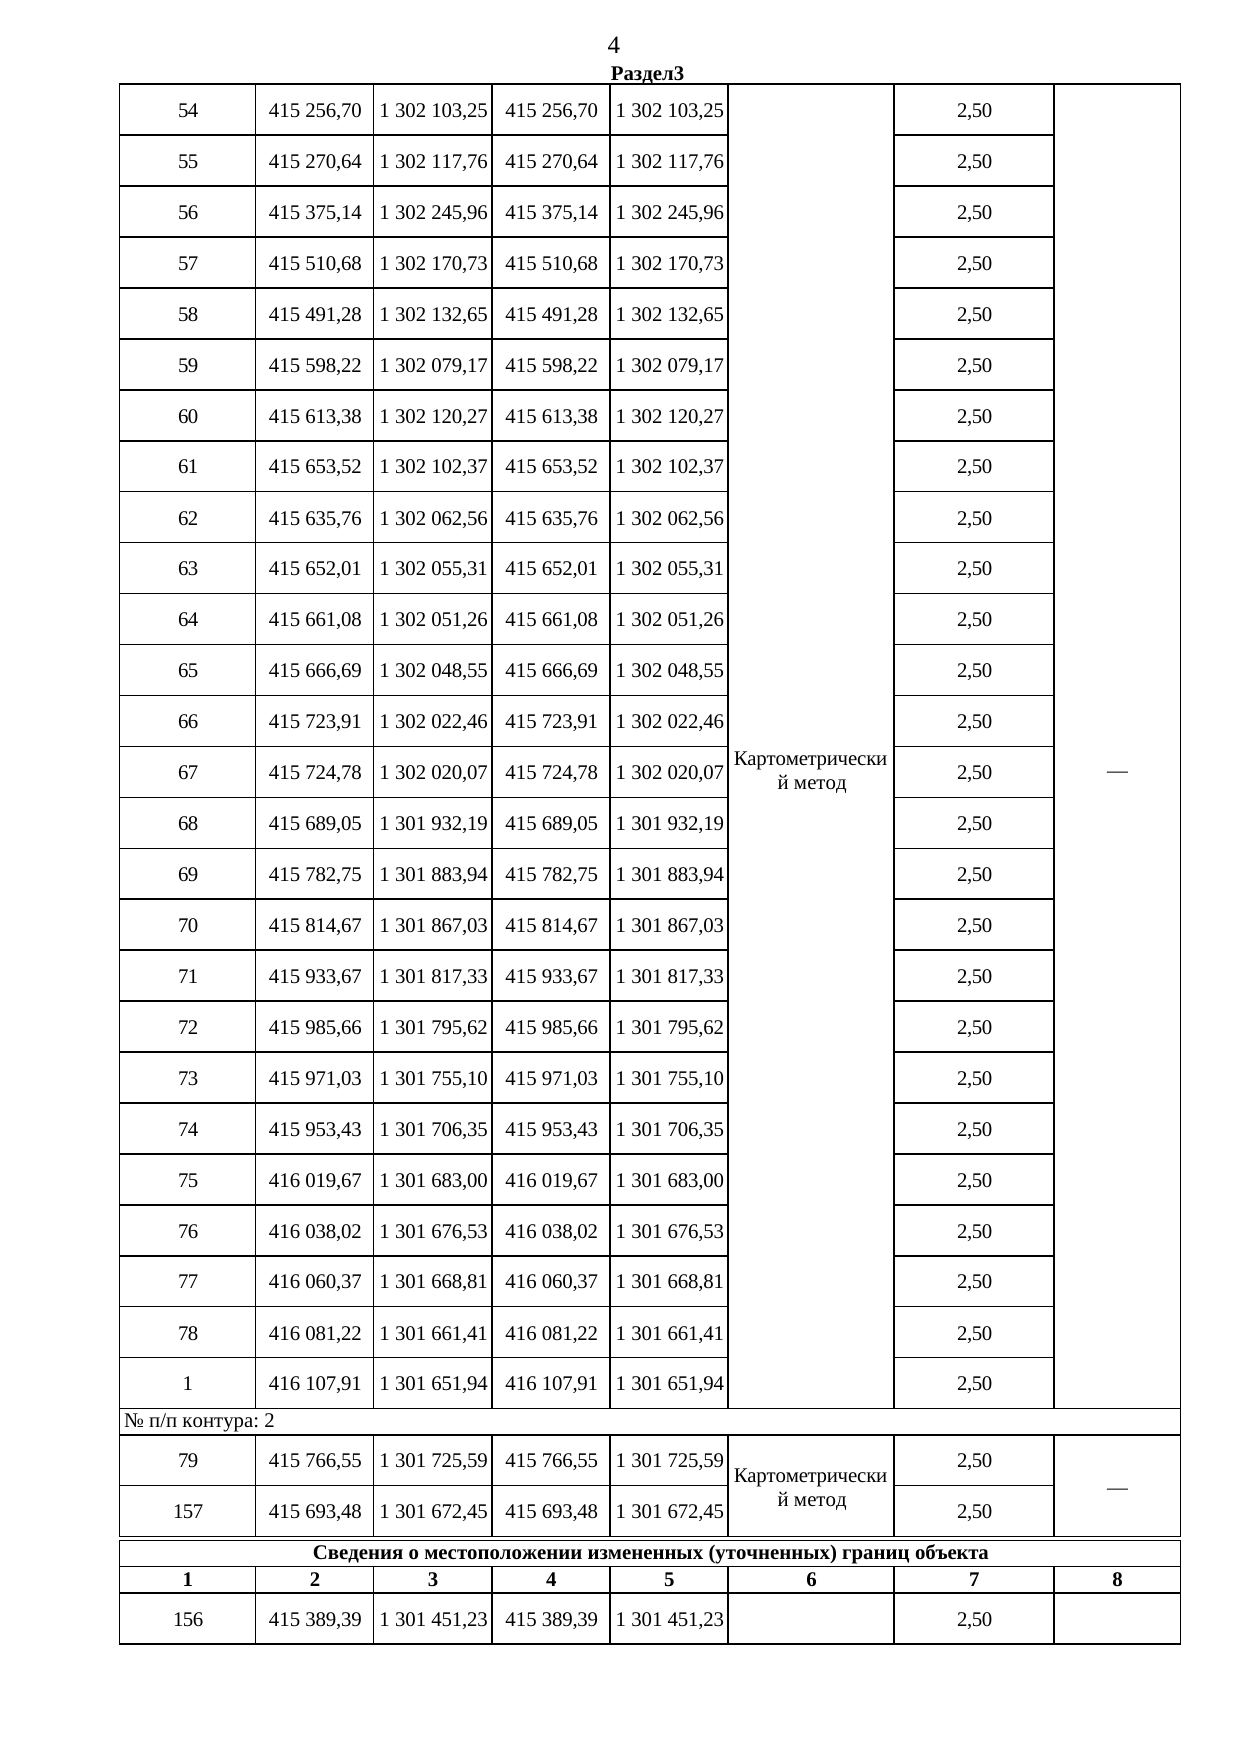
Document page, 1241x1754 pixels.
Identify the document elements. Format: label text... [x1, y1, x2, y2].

table_cell 415 724,78 [256, 747, 373, 796]
table_cell 1 302 022,46 [611, 696, 727, 746]
table_cell 64 [120, 594, 255, 644]
table_cell 415 375,14 [493, 187, 609, 236]
table_cell 2,50 [895, 1358, 1053, 1408]
table_cell 415 270,64 [256, 136, 373, 185]
table_cell — [1055, 1594, 1180, 1643]
table_cell 415 933,67 [256, 951, 373, 1000]
table_cell 415 652,01 [256, 543, 373, 593]
table_cell 1 302 245,96 [611, 187, 727, 236]
table_cell 73 [120, 1053, 255, 1102]
table_cell 1 302 055,31 [611, 543, 727, 593]
table_cell 415 766,55 [493, 1436, 609, 1485]
table_cell 2,50 [895, 340, 1053, 389]
table_cell 415 653,52 [256, 442, 373, 491]
table_cell 415 985,66 [256, 1002, 373, 1051]
table_cell 415 693,48 [493, 1486, 609, 1536]
table_cell 415 389,39 [493, 1594, 609, 1643]
table_cell 2,50 [895, 1053, 1053, 1102]
table_cell 1 301 867,03 [374, 900, 491, 949]
table_cell 415 953,43 [256, 1104, 373, 1153]
table_cell Картометрически й метод [729, 85, 893, 1408]
table_cell 1 301 817,33 [374, 951, 491, 1000]
table_header Сведения о местоположении измененных (уточненных) границ объекта [120, 1541, 1180, 1566]
table_cell — [1055, 1436, 1180, 1536]
table_cell 3 [374, 1567, 491, 1592]
table_cell 1 302 170,73 [374, 238, 491, 287]
table_cell 415 661,08 [493, 594, 609, 644]
table_cell 1 302 103,25 [611, 85, 727, 134]
table_cell 2,50 [895, 492, 1053, 542]
table_cell 415 635,76 [493, 492, 609, 542]
table_cell 54 [120, 85, 255, 134]
table_cell 2,50 [895, 1486, 1053, 1536]
table_cell 415 491,28 [493, 289, 609, 338]
table_cell 1 301 668,81 [611, 1257, 727, 1306]
table_cell 415 510,68 [493, 238, 609, 287]
table_cell 415 256,70 [493, 85, 609, 134]
table_cell 415 598,22 [493, 340, 609, 389]
table_cell 1 301 755,10 [374, 1053, 491, 1102]
table_cell 72 [120, 1002, 255, 1051]
table_cell 1 301 661,41 [374, 1307, 491, 1357]
table_cell 63 [120, 543, 255, 593]
table_cell 415 653,52 [493, 442, 609, 491]
table_cell 2,50 [895, 289, 1053, 338]
table_cell 1 302 062,56 [611, 492, 727, 542]
table_cell 415 814,67 [256, 900, 373, 949]
table_cell 416 038,02 [256, 1206, 373, 1255]
table_cell 1 301 672,45 [611, 1486, 727, 1536]
table_cell 2,50 [895, 849, 1053, 898]
table_cell 55 [120, 136, 255, 185]
table_cell № п/п контура: 2 [120, 1409, 1180, 1434]
table_cell 1 301 867,03 [611, 900, 727, 949]
table_cell 415 693,48 [256, 1486, 373, 1536]
table_cell 1 301 725,59 [611, 1436, 727, 1485]
table_cell 2,50 [895, 696, 1053, 746]
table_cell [729, 1594, 893, 1643]
table_cell 1 301 725,59 [374, 1436, 491, 1485]
table_cell 2,50 [895, 187, 1053, 236]
table_cell 1 301 706,35 [374, 1104, 491, 1153]
table_cell 2,50 [895, 391, 1053, 440]
table_cell 56 [120, 187, 255, 236]
table_cell 2,50 [895, 747, 1053, 796]
table_cell 2,50 [895, 85, 1053, 134]
table_cell 1 301 755,10 [611, 1053, 727, 1102]
table_cell 415 724,78 [493, 747, 609, 796]
table_cell 1 302 102,37 [374, 442, 491, 491]
table_cell 1 302 020,07 [374, 747, 491, 796]
table_cell 1 302 020,07 [611, 747, 727, 796]
table_cell 416 038,02 [493, 1206, 609, 1255]
table_cell 416 107,91 [493, 1358, 609, 1408]
table_cell 1 302 048,55 [374, 645, 491, 694]
table_cell 57 [120, 238, 255, 287]
table_cell 1 302 022,46 [374, 696, 491, 746]
table_cell 1 302 062,56 [374, 492, 491, 542]
table_cell 416 019,67 [256, 1155, 373, 1204]
table_cell 1 302 120,27 [611, 391, 727, 440]
table_cell 2,50 [895, 136, 1053, 185]
table_cell 1 302 120,27 [374, 391, 491, 440]
table_cell 415 389,39 [256, 1594, 373, 1643]
table_cell 1 [120, 1567, 255, 1592]
table_cell 156 [120, 1594, 255, 1643]
table_cell 79 [120, 1436, 255, 1485]
table_cell 415 971,03 [493, 1053, 609, 1102]
table_cell 415 666,69 [493, 645, 609, 694]
table_cell 2,50 [895, 1002, 1053, 1051]
table_cell 415 510,68 [256, 238, 373, 287]
table_cell 415 635,76 [256, 492, 373, 542]
table_cell 415 491,28 [256, 289, 373, 338]
table_cell 65 [120, 645, 255, 694]
table_cell 5 [611, 1567, 727, 1592]
table_cell 2,50 [895, 238, 1053, 287]
table_cell 1 301 706,35 [611, 1104, 727, 1153]
table_cell 416 019,67 [493, 1155, 609, 1204]
table_cell 415 782,75 [256, 849, 373, 898]
table_cell 76 [120, 1206, 255, 1255]
table_cell 75 [120, 1155, 255, 1204]
table_cell 1 302 117,76 [374, 136, 491, 185]
table_cell 60 [120, 391, 255, 440]
table_cell 8 [1055, 1567, 1180, 1592]
table_cell 1 302 079,17 [611, 340, 727, 389]
table_cell 2,50 [895, 1307, 1053, 1357]
table_cell 1 302 055,31 [374, 543, 491, 593]
table_cell 415 689,05 [256, 798, 373, 847]
table_cell 62 [120, 492, 255, 542]
table_cell 1 301 451,23 [374, 1594, 491, 1643]
table_cell Картометрически й метод [729, 1436, 893, 1536]
table_cell 78 [120, 1307, 255, 1357]
table_cell 1 301 676,53 [374, 1206, 491, 1255]
table_cell 415 613,38 [256, 391, 373, 440]
table_cell 1 301 683,00 [374, 1155, 491, 1204]
table_cell 415 661,08 [256, 594, 373, 644]
table_cell 2,50 [895, 900, 1053, 949]
table_cell 1 302 170,73 [611, 238, 727, 287]
table_cell 2,50 [895, 442, 1053, 491]
table_cell 66 [120, 696, 255, 746]
table_cell 415 723,91 [493, 696, 609, 746]
table_cell 416 060,37 [493, 1257, 609, 1306]
table_cell 1 301 676,53 [611, 1206, 727, 1255]
table_cell 415 652,01 [493, 543, 609, 593]
table_cell 415 985,66 [493, 1002, 609, 1051]
table_cell 2,50 [895, 645, 1053, 694]
table_cell 1 302 051,26 [374, 594, 491, 644]
table_cell 68 [120, 798, 255, 847]
table_cell 416 081,22 [493, 1307, 609, 1357]
table_cell 1 301 651,94 [611, 1358, 727, 1408]
table_cell 415 598,22 [256, 340, 373, 389]
table_cell 1 [120, 1358, 255, 1408]
table_cell 1 302 103,25 [374, 85, 491, 134]
table_cell 2,50 [895, 951, 1053, 1000]
table_cell 71 [120, 951, 255, 1000]
table_cell 415 971,03 [256, 1053, 373, 1102]
table_cell 7 [895, 1567, 1053, 1592]
table_cell 415 689,05 [493, 798, 609, 847]
table_cell 1 302 132,65 [611, 289, 727, 338]
table_cell 415 270,64 [493, 136, 609, 185]
table_cell 2,50 [895, 1594, 1053, 1643]
table_cell 1 301 668,81 [374, 1257, 491, 1306]
table_cell 2,50 [895, 1155, 1053, 1204]
table_cell 1 302 132,65 [374, 289, 491, 338]
table_cell 415 782,75 [493, 849, 609, 898]
table_cell 415 613,38 [493, 391, 609, 440]
table_cell 2,50 [895, 1436, 1053, 1485]
table_cell 2,50 [895, 1257, 1053, 1306]
table_cell 6 [729, 1567, 893, 1592]
table_cell 415 666,69 [256, 645, 373, 694]
table_cell 2,50 [895, 798, 1053, 847]
table_cell 2 [256, 1567, 373, 1592]
table_cell 416 107,91 [256, 1358, 373, 1408]
table_cell 69 [120, 849, 255, 898]
table_cell 415 953,43 [493, 1104, 609, 1153]
table_cell 1 301 932,19 [374, 798, 491, 847]
table_cell 415 814,67 [493, 900, 609, 949]
table_cell 1 301 932,19 [611, 798, 727, 847]
table_cell 2,50 [895, 543, 1053, 593]
table_cell 67 [120, 747, 255, 796]
table_cell 1 301 651,94 [374, 1358, 491, 1408]
table_cell 415 375,14 [256, 187, 373, 236]
table_cell 59 [120, 340, 255, 389]
table_cell 58 [120, 289, 255, 338]
table_cell 4 [493, 1567, 609, 1592]
table_cell 416 060,37 [256, 1257, 373, 1306]
table_cell 1 301 883,94 [611, 849, 727, 898]
table_cell — [1055, 85, 1180, 1408]
table_cell 74 [120, 1104, 255, 1153]
table_cell 2,50 [895, 1206, 1053, 1255]
table_cell 1 302 048,55 [611, 645, 727, 694]
table_cell 77 [120, 1257, 255, 1306]
table_cell 61 [120, 442, 255, 491]
table_cell 1 301 795,62 [374, 1002, 491, 1051]
table_cell 1 302 079,17 [374, 340, 491, 389]
table_cell 415 933,67 [493, 951, 609, 1000]
table_cell 1 301 661,41 [611, 1307, 727, 1357]
table_cell 1 301 683,00 [611, 1155, 727, 1204]
table_cell 1 301 795,62 [611, 1002, 727, 1051]
table_cell 1 301 883,94 [374, 849, 491, 898]
table_cell 1 302 051,26 [611, 594, 727, 644]
table_cell 1 302 102,37 [611, 442, 727, 491]
table_cell 157 [120, 1486, 255, 1536]
table_cell 416 081,22 [256, 1307, 373, 1357]
table_cell 415 256,70 [256, 85, 373, 134]
table_cell 2,50 [895, 1104, 1053, 1153]
table_cell 415 766,55 [256, 1436, 373, 1485]
table_cell 70 [120, 900, 255, 949]
table_cell 1 301 672,45 [374, 1486, 491, 1536]
table_cell 2,50 [895, 594, 1053, 644]
table_cell 1 301 451,23 [611, 1594, 727, 1643]
table_cell 1 301 817,33 [611, 951, 727, 1000]
table_cell 1 302 245,96 [374, 187, 491, 236]
table_cell 415 723,91 [256, 696, 373, 746]
table_cell 1 302 117,76 [611, 136, 727, 185]
